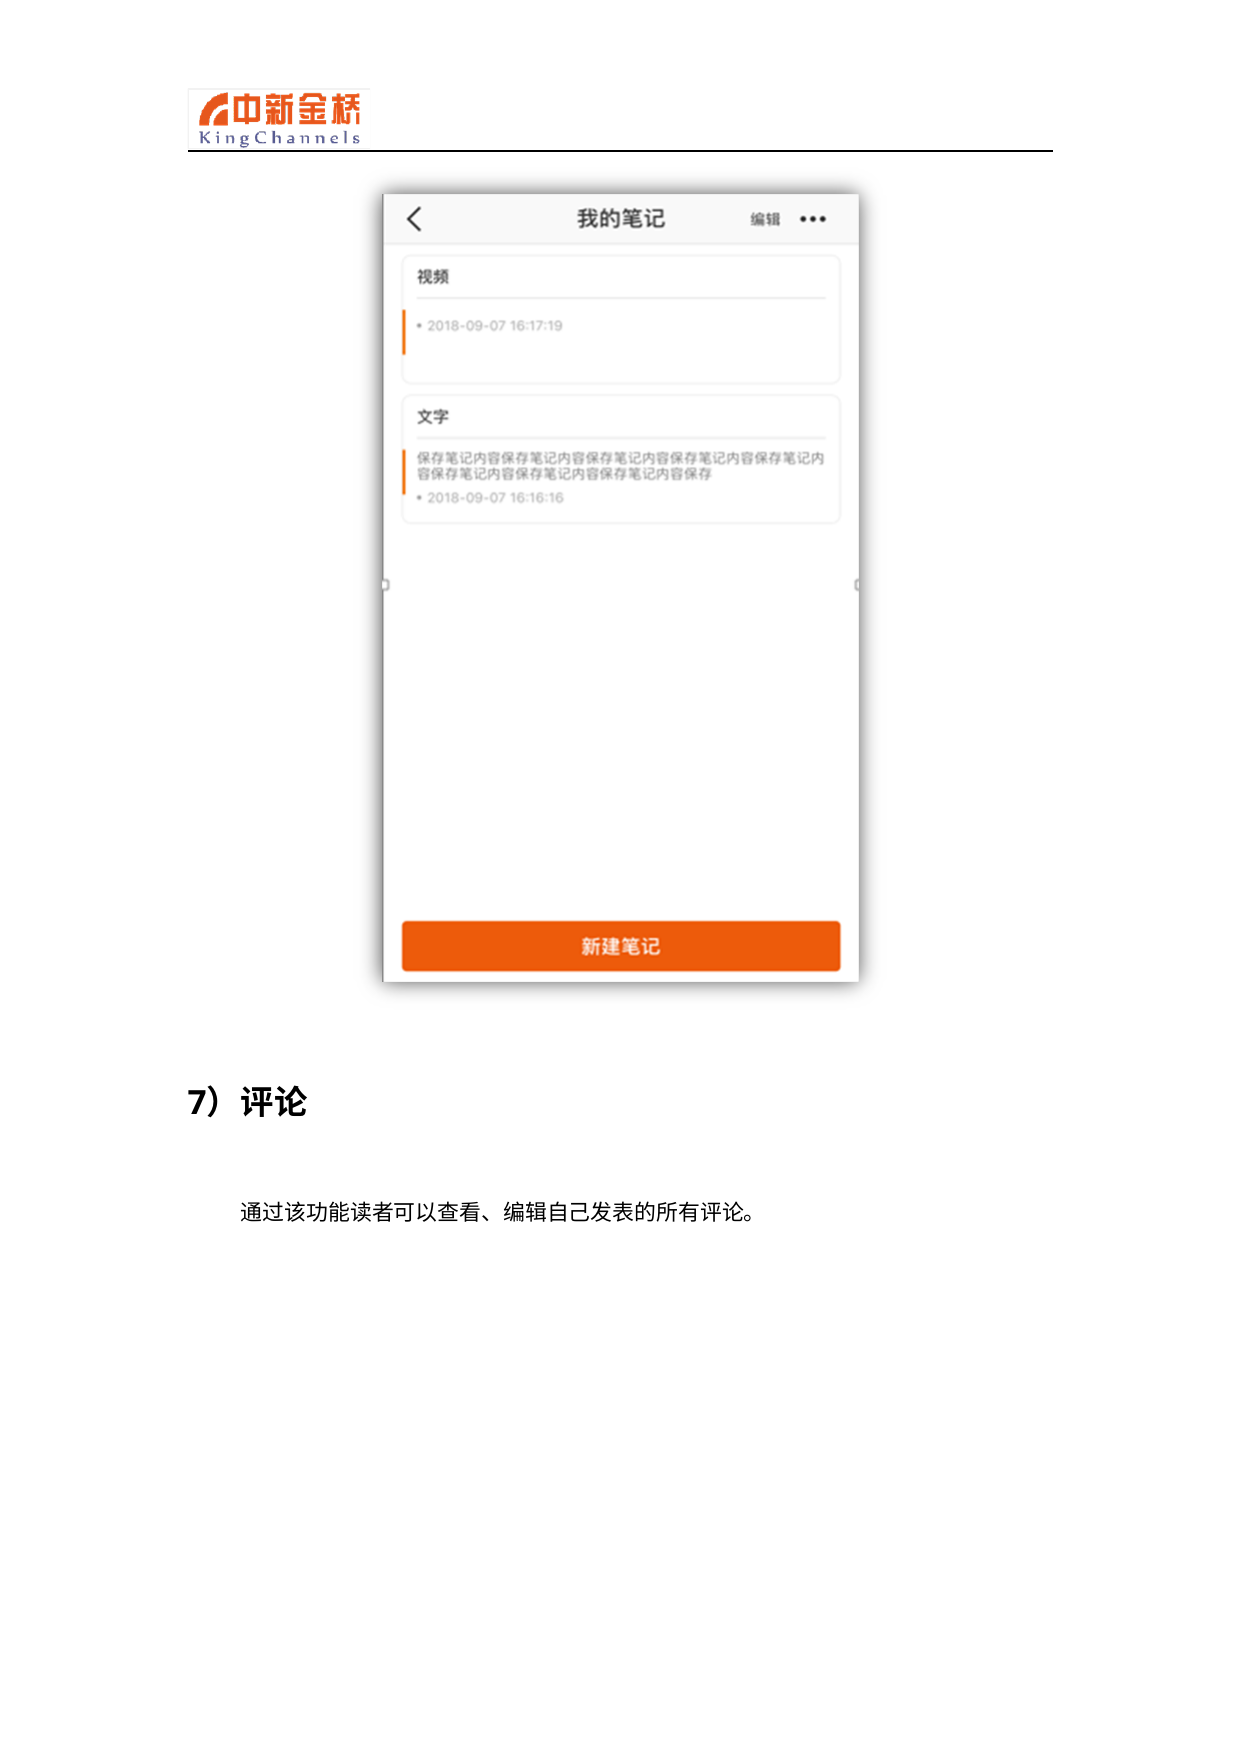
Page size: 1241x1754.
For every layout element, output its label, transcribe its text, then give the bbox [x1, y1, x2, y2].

picture [350, 163, 890, 1014]
picture [187, 88, 370, 149]
subtitle 评论 [187, 1068, 1053, 1133]
text 通过该功能读者可以查看、编辑自己发表的所有评论。 [241, 1195, 1053, 1227]
